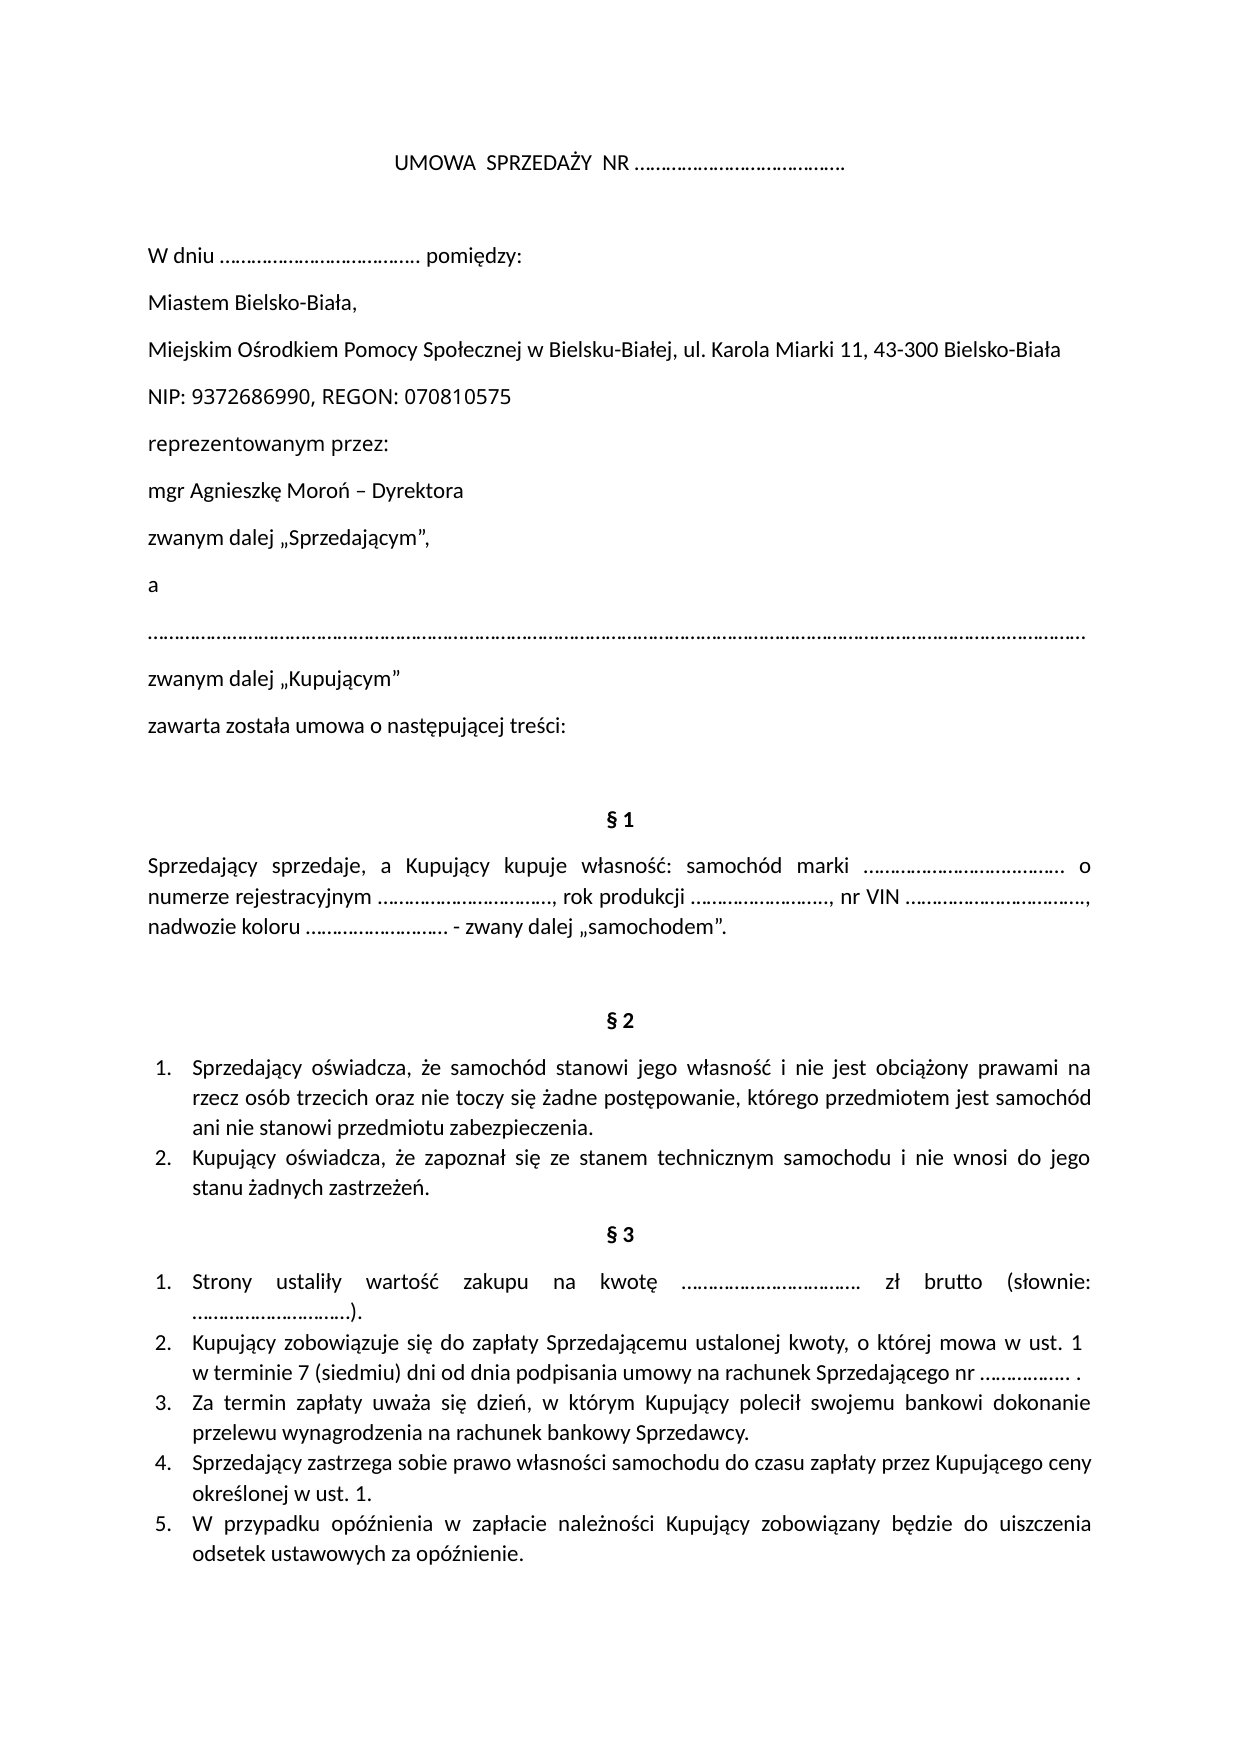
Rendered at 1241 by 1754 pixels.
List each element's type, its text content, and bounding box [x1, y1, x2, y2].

text Miejskim Ośrodkiem Pomocy Społecznej w Bielsku-Białej, ul. Karola Miarki 11, 43-300 Bielsko-Biała [148, 335, 1093, 363]
text mgr Agnieszkę Moroń – Dyrektora [148, 477, 1093, 504]
list Strony ustaliły wartość zakupu na kwotę ……………………………. zł brutto (słownie: …………………………). [154, 1267, 1093, 1325]
text zwanym dalej „Kupującym” [148, 664, 1093, 692]
text § 1 [148, 805, 1093, 833]
text zwanym dalej „Sprzedającym”, [148, 523, 1093, 551]
text zawarta została umowa o następującej treści: [148, 711, 1093, 739]
text ……………………………………………………………………………………………………………………………………………….…………… [148, 617, 1093, 645]
list Kupujący oświadcza, że zapoznał się ze stanem technicznym samochodu i nie wnosi do jego stanu żadnych zastrzeżeń. [154, 1143, 1093, 1201]
text § 2 [148, 1006, 1093, 1034]
text UMOWA SPRZEDAŻY NR …………………………………. [148, 148, 1093, 176]
text reprezentowanym przez: [148, 429, 1093, 458]
list Za termin zapłaty uważa się dzień, w którym Kupujący polecił swojemu bankowi dokonanie przelewu wynagrodzenia na rachunek bankowy Sprzedawcy. [154, 1388, 1093, 1446]
text a [148, 570, 1093, 598]
list Sprzedający zastrzega sobie prawo własności samochodu do czasu zapłaty przez Kupującego ceny określonej w ust. 1. [154, 1448, 1093, 1507]
list W przypadku opóźnienia w zapłacie należności Kupujący zobowiązany będzie do uiszczenia odsetek ustawowych za opóźnienie. [154, 1509, 1093, 1567]
text W dniu ……………………………….. pomiędzy: [148, 241, 1093, 269]
text § 3 [148, 1220, 1093, 1248]
text NIP: 9372686990, REGON: 070810575 [148, 382, 1093, 410]
text Miastem Bielsko-Biała, [148, 288, 1093, 316]
list Kupujący zobowiązuje się do zapłaty Sprzedającemu ustalonej kwoty, o której mowa w ust. 1 w terminie 7 (siedmiu) dni od dnia podpisania umowy na rachunek Sprzedającego nr …………….. . [154, 1328, 1093, 1386]
text Sprzedający sprzedaje, a Kupujący kupuje własność: samochód marki ………………………..……… o numerze rejestracyjnym ……………………………, rok produkcji …………………….., nr VIN ……………………………., nadwozie koloru ……………………… - zwany dalej „samochodem”. [148, 852, 1093, 940]
list Sprzedający oświadcza, że samochód stanowi jego własność i nie jest obciążony prawami na rzecz osób trzecich oraz nie toczy się żadne postępowanie, którego przedmiotem jest samochód ani nie stanowi przedmiotu zabezpieczenia. [154, 1053, 1093, 1141]
